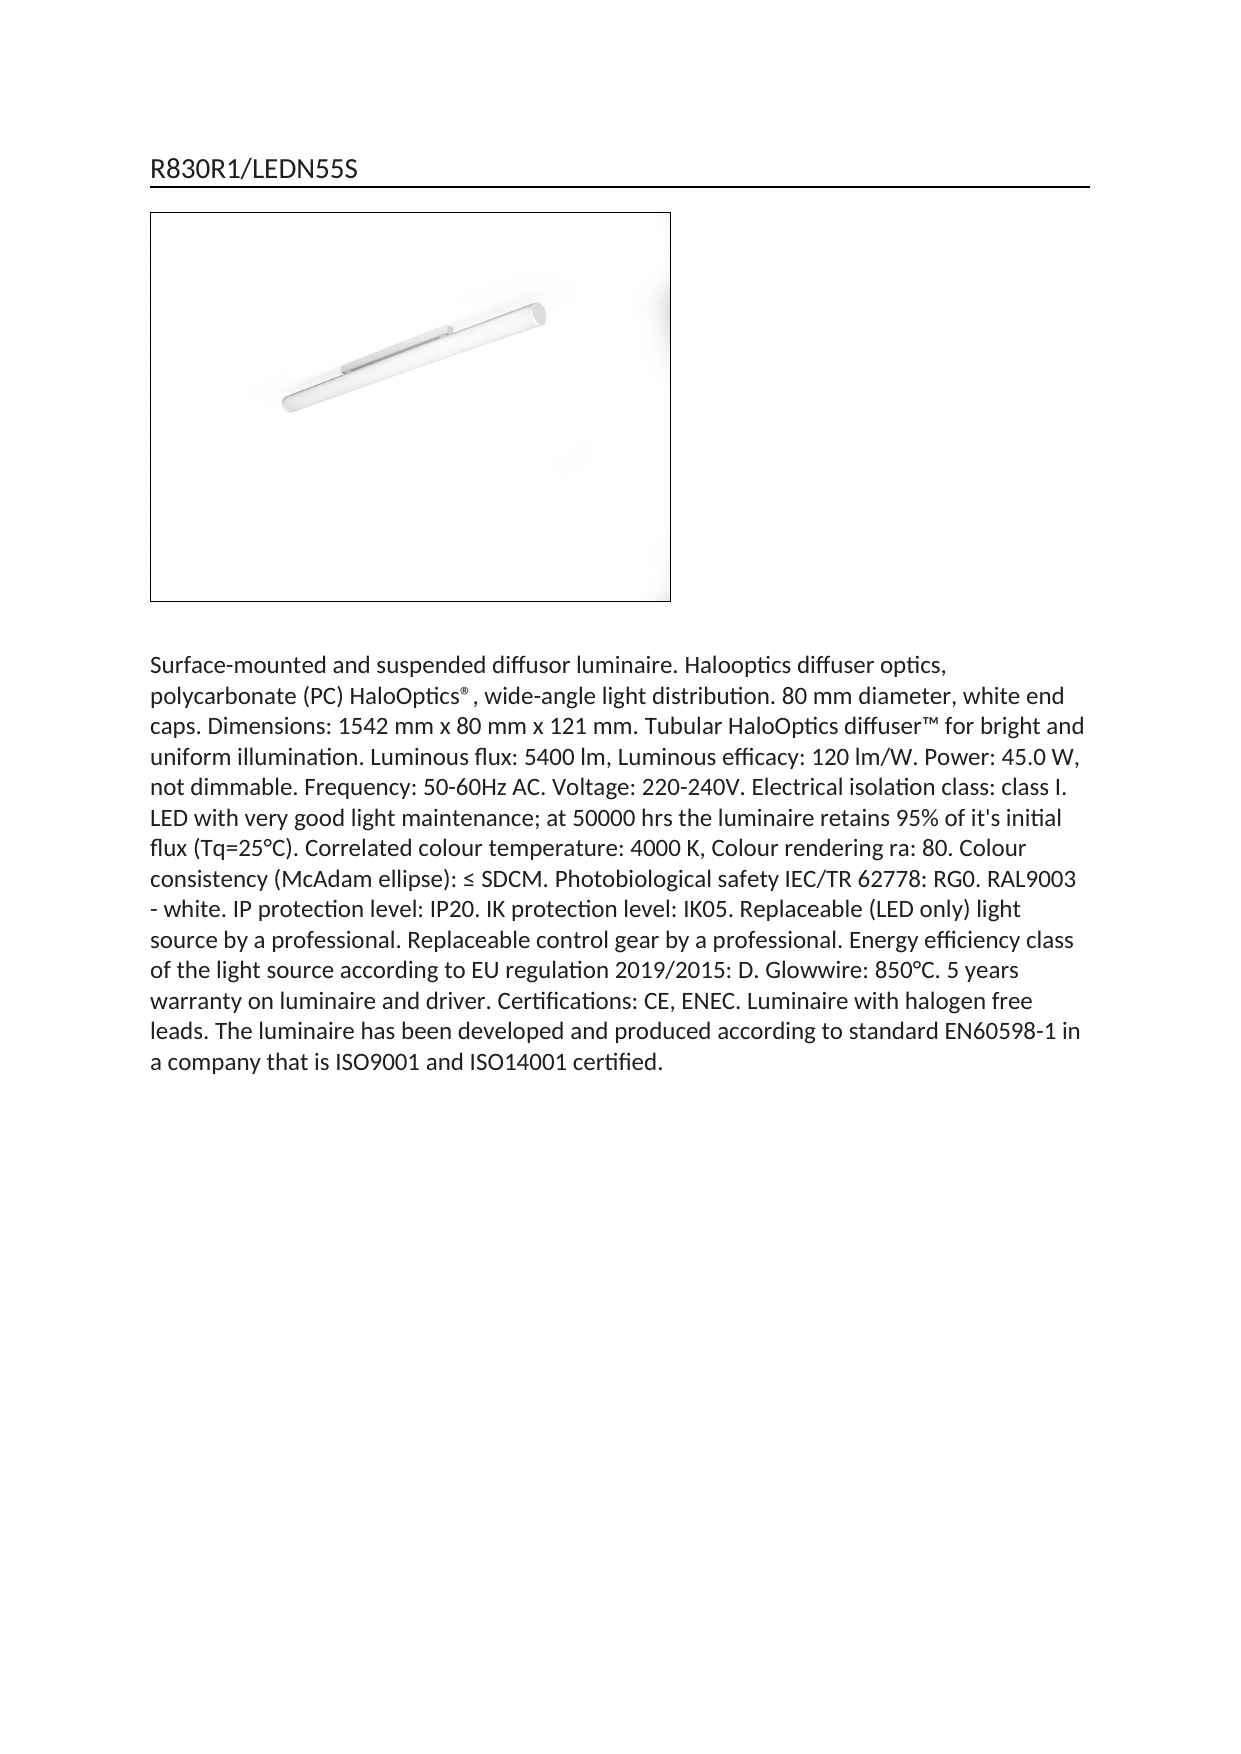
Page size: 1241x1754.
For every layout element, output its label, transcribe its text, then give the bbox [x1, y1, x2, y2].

picture [151, 213, 670, 601]
text Surface-mounted and suspended diffusor luminaire. Halooptics diffuser optics, polycarbonate (PC) HaloOptics®, wide-angle light distribution. 80 mm diameter, white end caps. Dimensions: 1542 mm x 80 mm x 121 mm. Tubular HaloOptics diffuser™ for bright and uniform illumination. Luminous flux: 5400 lm, Luminous efficacy: 120 lm/W. Power: 45.0 W, not dimmable. Frequency: 50-60Hz AC. Voltage: 220-240V. Electrical isolation class: class I. LED with very good light maintenance; at 50000 hrs the luminaire retains 95% of it's initial flux (Tq=25°C). Correlated colour temperature: 4000 K, Colour rendering ra: 80. Colour consistency (McAdam ellipse): ≤ SDCM. Photobiological safety IEC/TR 62778: RG0. RAL9003 - white. IP protection level: IP20. IK protection level: IK05. Replaceable (LED only) light source by a professional. Replaceable control gear by a professional. Energy efficiency class of the light source according to EU regulation 2019/2015: D. Glowwire: 850°C. 5 years warranty on luminaire and driver. Certifications: CE, ENEC. Luminaire with halogen free leads. The luminaire has been developed and produced according to standard EN60598-1 in a company that is ISO9001 and ISO14001 certified. [150, 649, 1090, 1077]
text R830R1/LEDN55S [150, 150, 1090, 186]
